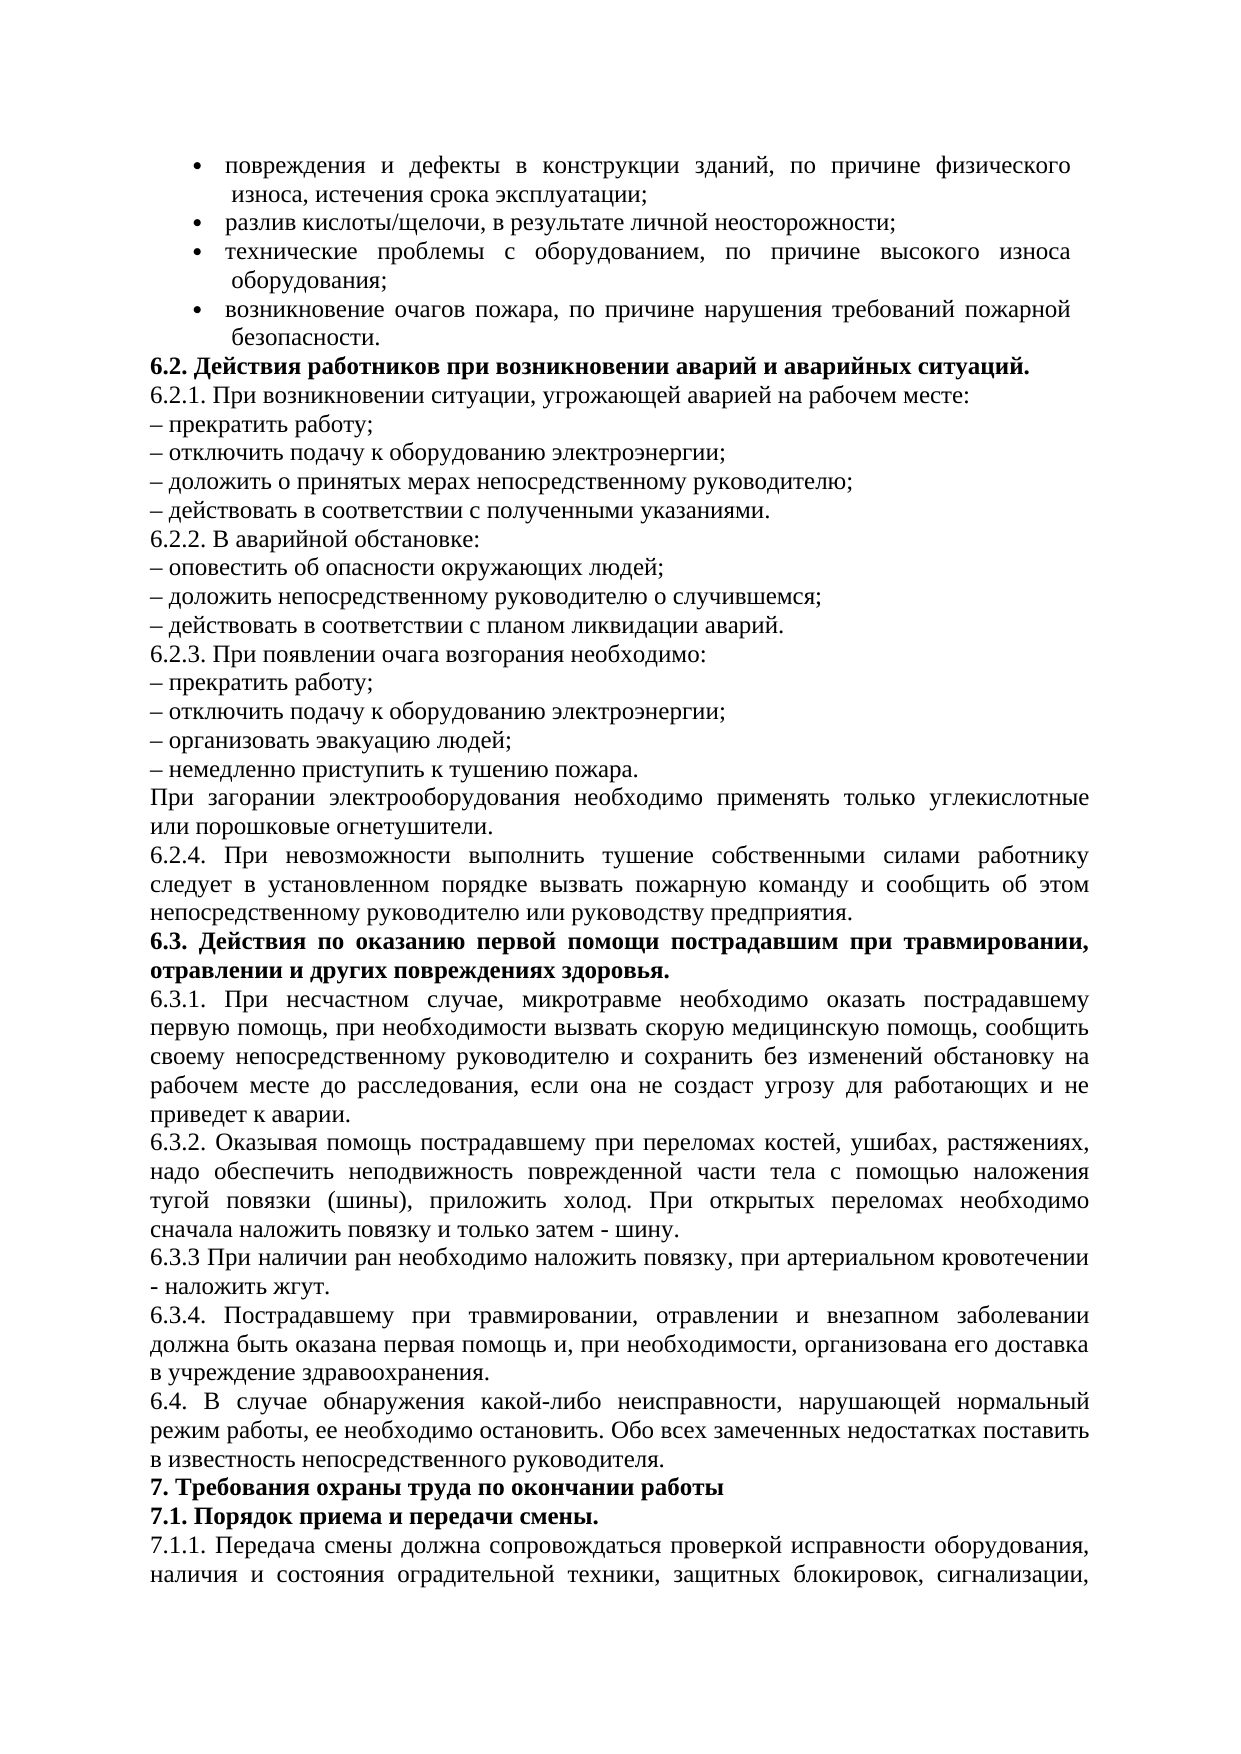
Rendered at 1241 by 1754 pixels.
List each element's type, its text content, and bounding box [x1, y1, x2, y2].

text – доложить непосредственному руководителю о случившемся; [150, 581, 1090, 610]
text – организовать эвакуацию людей; [150, 725, 1090, 754]
text – действовать в соответствии с полученными указаниями. [150, 495, 1090, 524]
text 7. Требования охраны труда по окончании работы [150, 1472, 1090, 1501]
text 7.1. Порядок приема и передачи смены. [150, 1501, 1090, 1530]
text – отключить подачу к оборудованию электроэнергии; [150, 437, 1090, 466]
text 6.3.2. Оказывая помощь пострадавшему при переломах костей, ушибах, растяжениях, надо обеспечить неподвижность поврежденной части тела с помощью наложения тугой повязки (шины), приложить холод. При открытых переломах необходимо сначала наложить повязку и только затем - шину. [150, 1127, 1090, 1242]
text – действовать в соответствии с планом ликвидации аварий. [150, 610, 1090, 639]
list повреждения и дефекты в конструкции зданий, по причине физического износа, истечения срока эксплуатации; [194, 150, 1071, 207]
text – немедленно приступить к тушению пожара. [150, 754, 1090, 782]
text 6.3.1. При несчастном случае, микротравме необходимо оказать пострадавшему первую помощь, при необходимости вызвать скорую медицинскую помощь, сообщить своему непосредственному руководителю и сохранить без изменений обстановку на рабочем месте до расследования, если она не создаст угрозу для работающих и не приведет к аварии. [150, 984, 1090, 1127]
text – прекратить работу; [150, 667, 1090, 696]
text 6.2.1. При возникновении ситуации, угрожающей аварией на рабочем месте: [150, 380, 1090, 409]
text 6.2.3. При появлении очага возгорания необходимо: [150, 639, 1090, 667]
text 6.3.4. Пострадавшему при травмировании, отравлении и внезапном заболевании должна быть оказана первая помощь и, при необходимости, организована его доставка в учреждение здравоохранения. [150, 1300, 1090, 1386]
text 6.2. Действия работников при возникновении аварий и аварийных ситуаций. [150, 351, 1090, 380]
text 6.2.2. В аварийной обстановке: [150, 524, 1090, 552]
list возникновение очагов пожара, по причине нарушения требований пожарной безопасности. [194, 294, 1071, 351]
text При загорании электрооборудования необходимо применять только углекислотные или порошковые огнетушители. [150, 782, 1090, 840]
text – отключить подачу к оборудованию электроэнергии; [150, 696, 1090, 725]
text 6.2.4. При невозможности выполнить тушение собственными силами работнику следует в установленном порядке вызвать пожарную команду и сообщить об этом непосредственному руководителю или руководству предприятия. [150, 840, 1090, 926]
list технические проблемы с оборудованием, по причине высокого износа оборудования; [194, 236, 1071, 294]
text – доложить о принятых мерах непосредственному руководителю; [150, 466, 1090, 495]
list разлив кислоты/щелочи, в результате личной неосторожности; [194, 207, 1071, 236]
text – оповестить об опасности окружающих людей; [150, 552, 1090, 581]
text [150, 1530, 1090, 1587]
text 6.3.3 При наличии ран необходимо наложить повязку, при артериальном кровотечении - наложить жгут. [150, 1242, 1090, 1300]
text 6.3. Действия по оказанию первой помощи пострадавшим при травмировании, отравлении и других повреждениях здоровья. [150, 926, 1090, 984]
text – прекратить работу; [150, 409, 1090, 437]
text 6.4. В случае обнаружения какой-либо неисправности, нарушающей нормальный режим работы, ее необходимо остановить. Обо всех замеченных недостатках поставить в известность непосредственного руководителя. [150, 1386, 1090, 1472]
